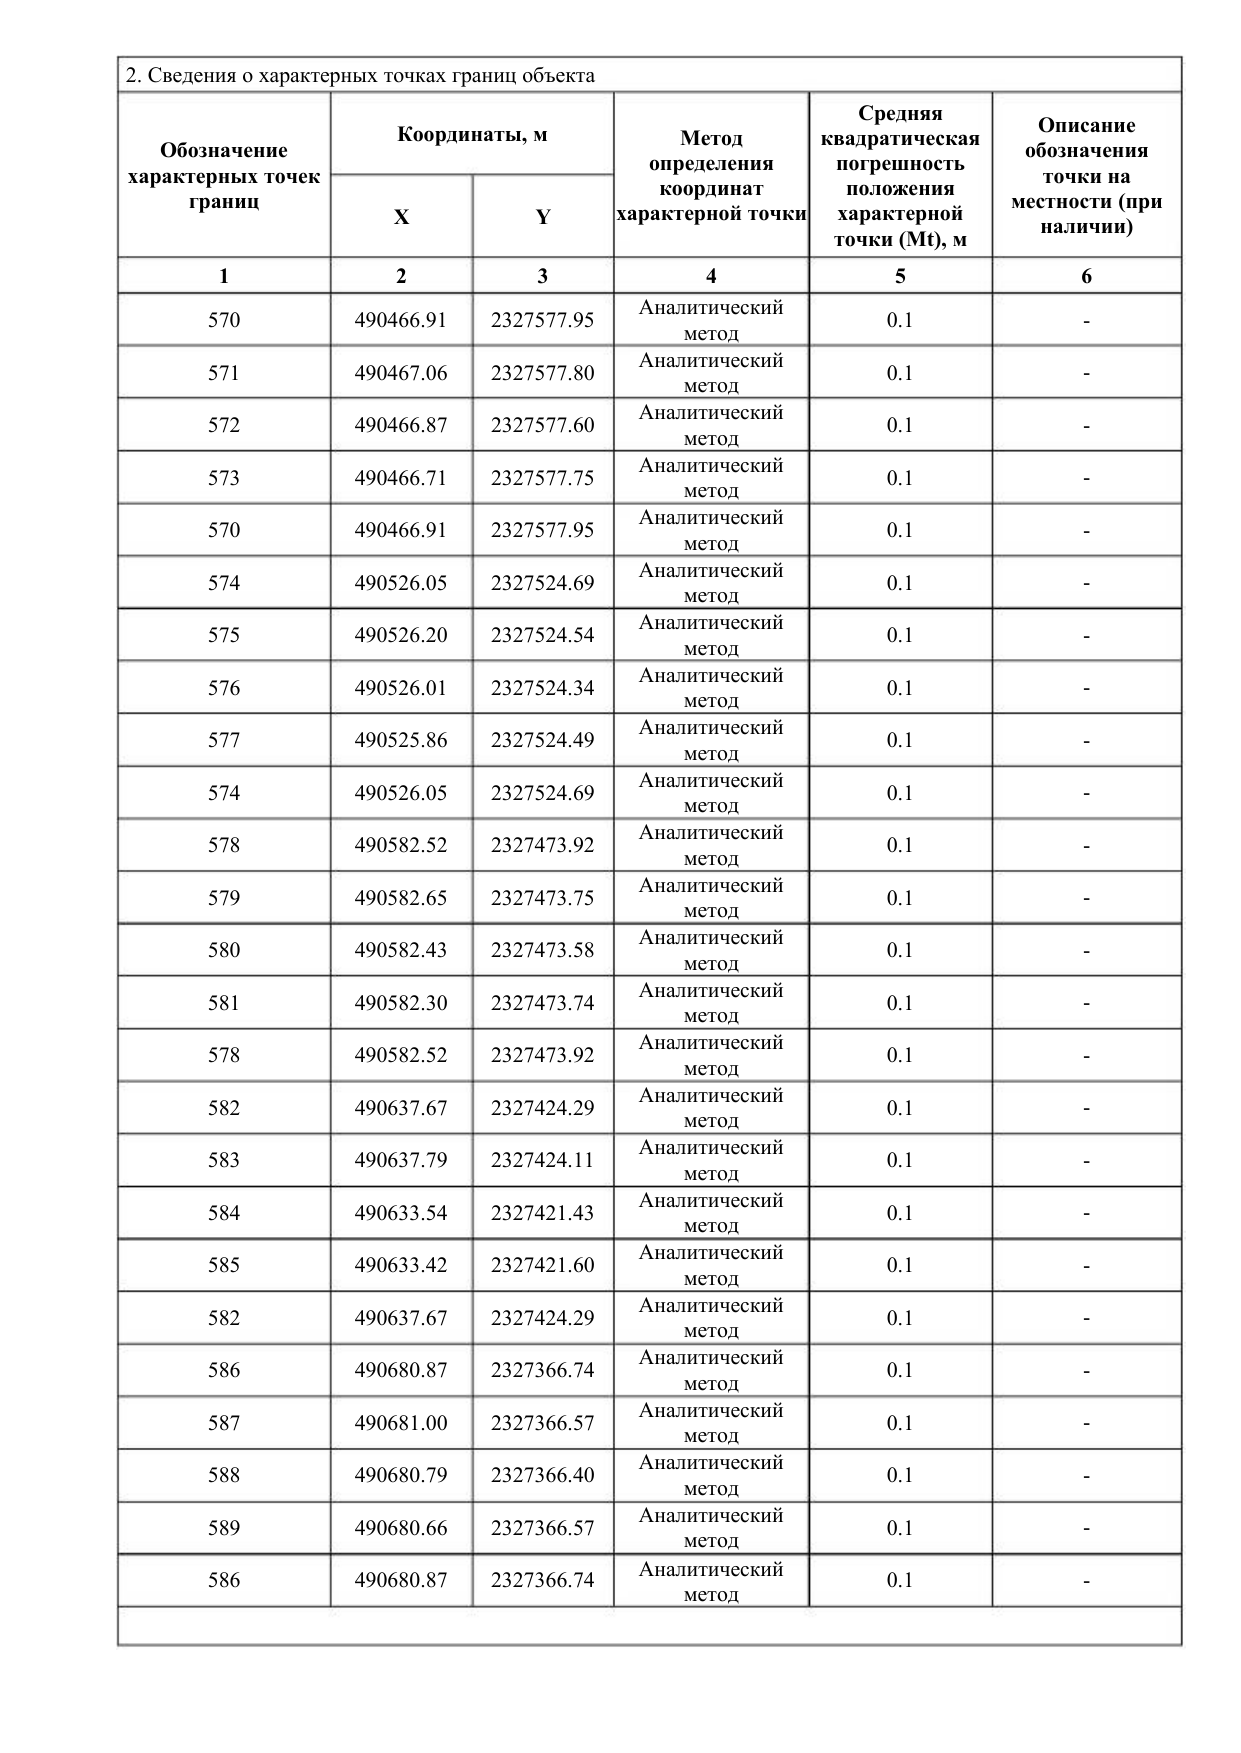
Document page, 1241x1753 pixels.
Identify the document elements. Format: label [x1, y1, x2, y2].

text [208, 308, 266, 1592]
picture [116, 55, 1186, 1650]
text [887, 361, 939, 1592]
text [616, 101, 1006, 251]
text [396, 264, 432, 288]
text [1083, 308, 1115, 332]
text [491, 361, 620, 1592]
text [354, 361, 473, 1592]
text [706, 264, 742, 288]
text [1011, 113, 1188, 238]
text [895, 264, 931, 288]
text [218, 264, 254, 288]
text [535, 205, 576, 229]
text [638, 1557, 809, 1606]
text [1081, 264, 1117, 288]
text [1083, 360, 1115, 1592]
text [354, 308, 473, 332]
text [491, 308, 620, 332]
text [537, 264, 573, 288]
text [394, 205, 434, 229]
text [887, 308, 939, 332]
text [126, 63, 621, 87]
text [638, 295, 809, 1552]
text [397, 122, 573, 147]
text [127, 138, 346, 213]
